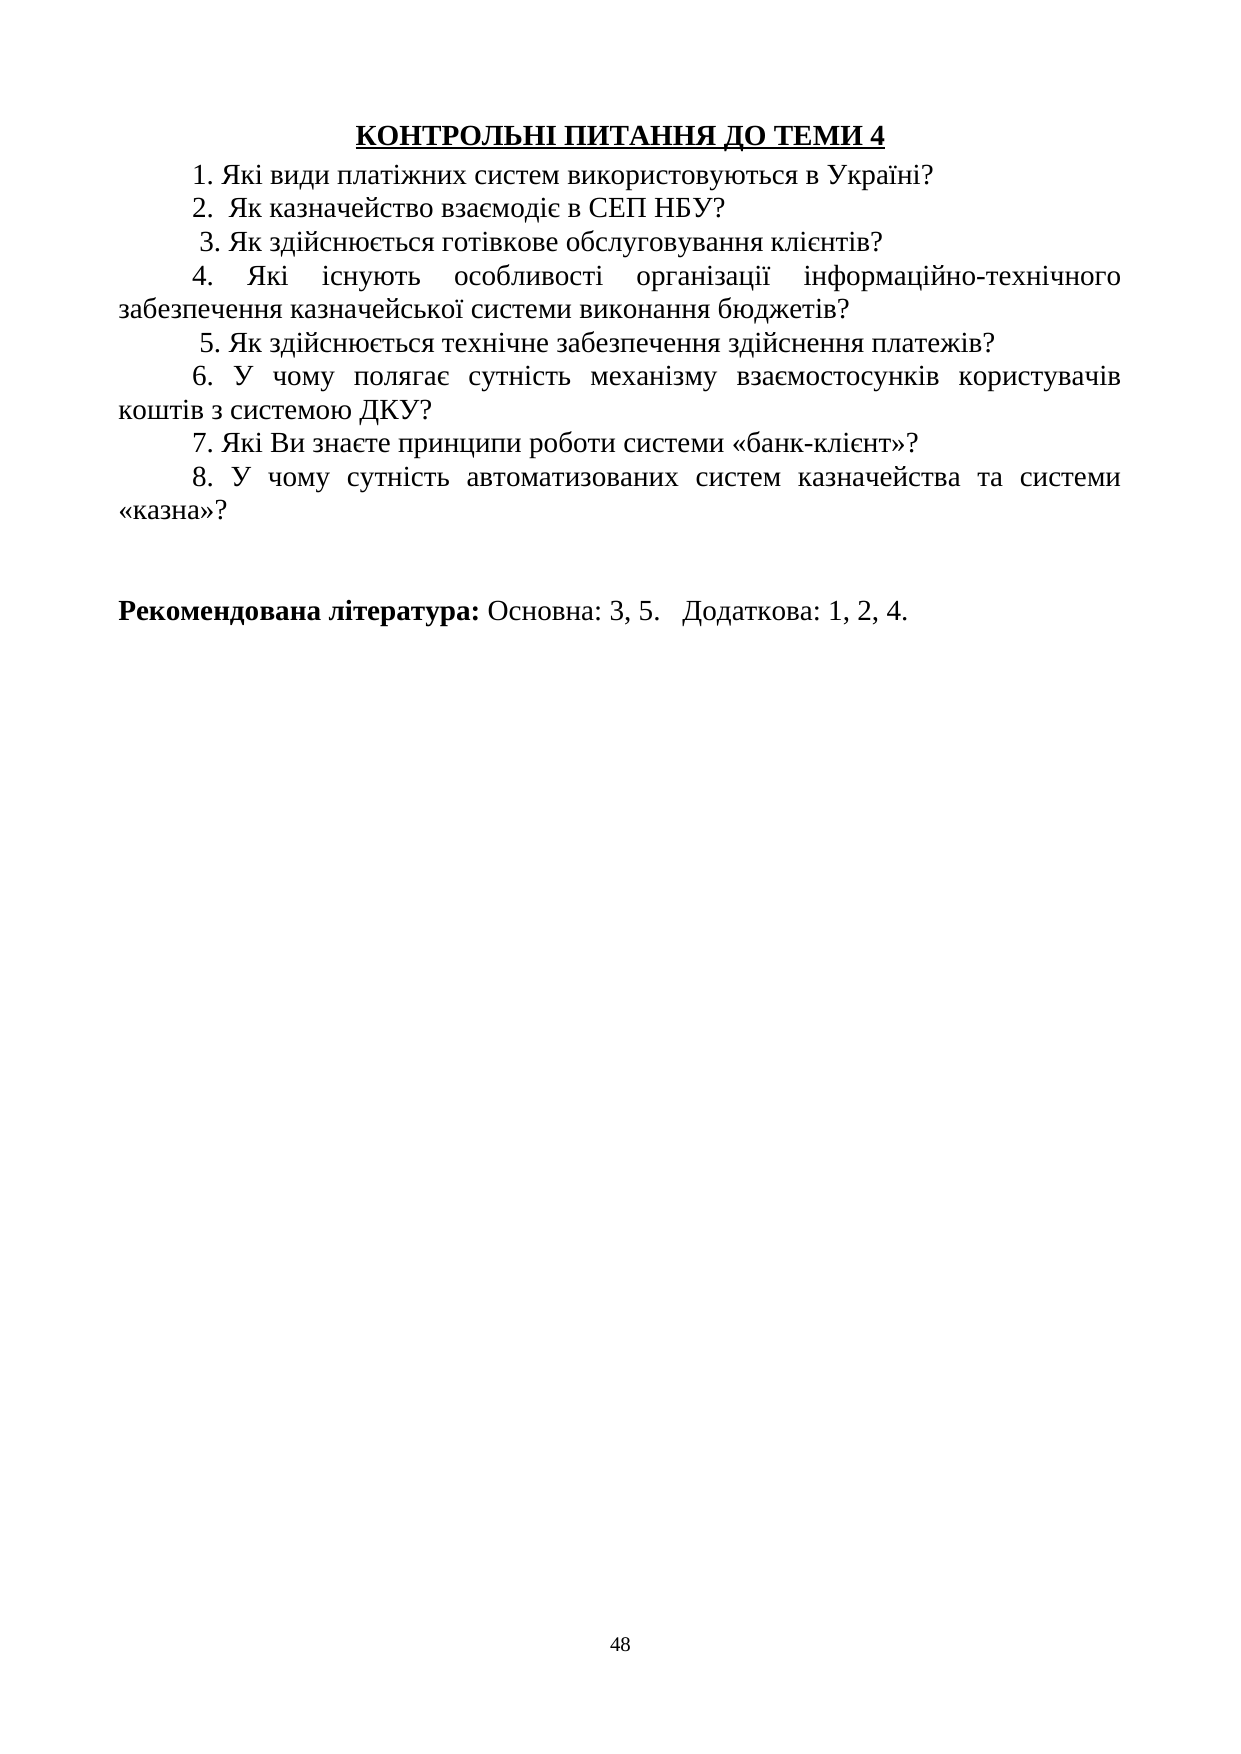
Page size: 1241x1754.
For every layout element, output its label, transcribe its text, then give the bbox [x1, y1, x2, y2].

text КОНТРОЛЬНІ ПИТАННЯ ДО ТЕМИ 4 [118, 118, 1122, 152]
text 6. У чому полягає сутність механізму взаємостосунків користувачів коштів з системою ДКУ? [118, 358, 1122, 425]
text Рекомендована література: Основна: 3, 5. Додаткова: 1, 2, 4. [118, 593, 1122, 627]
text 4. Які існують особливості організації інформаційно-технічного забезпечення казначейської системи виконання бюджетів? [118, 258, 1122, 325]
text 3. Як здійснюється готівкове обслуговування клієнтів? [118, 224, 1122, 258]
text 1. Які види платіжних систем використовуються в Україні? [118, 157, 1122, 191]
text 5. Як здійснюється технічне забезпечення здійснення платежів? [118, 325, 1122, 358]
text 8. У чому сутність автоматизованих систем казначейства та системи «казна»? [118, 459, 1122, 526]
text 2. Як казначейство взаємодіє в СЕП НБУ? [118, 191, 1122, 224]
text 7. Які Ви знаєте принципи роботи системи «банк-клієнт»? [118, 425, 1122, 459]
